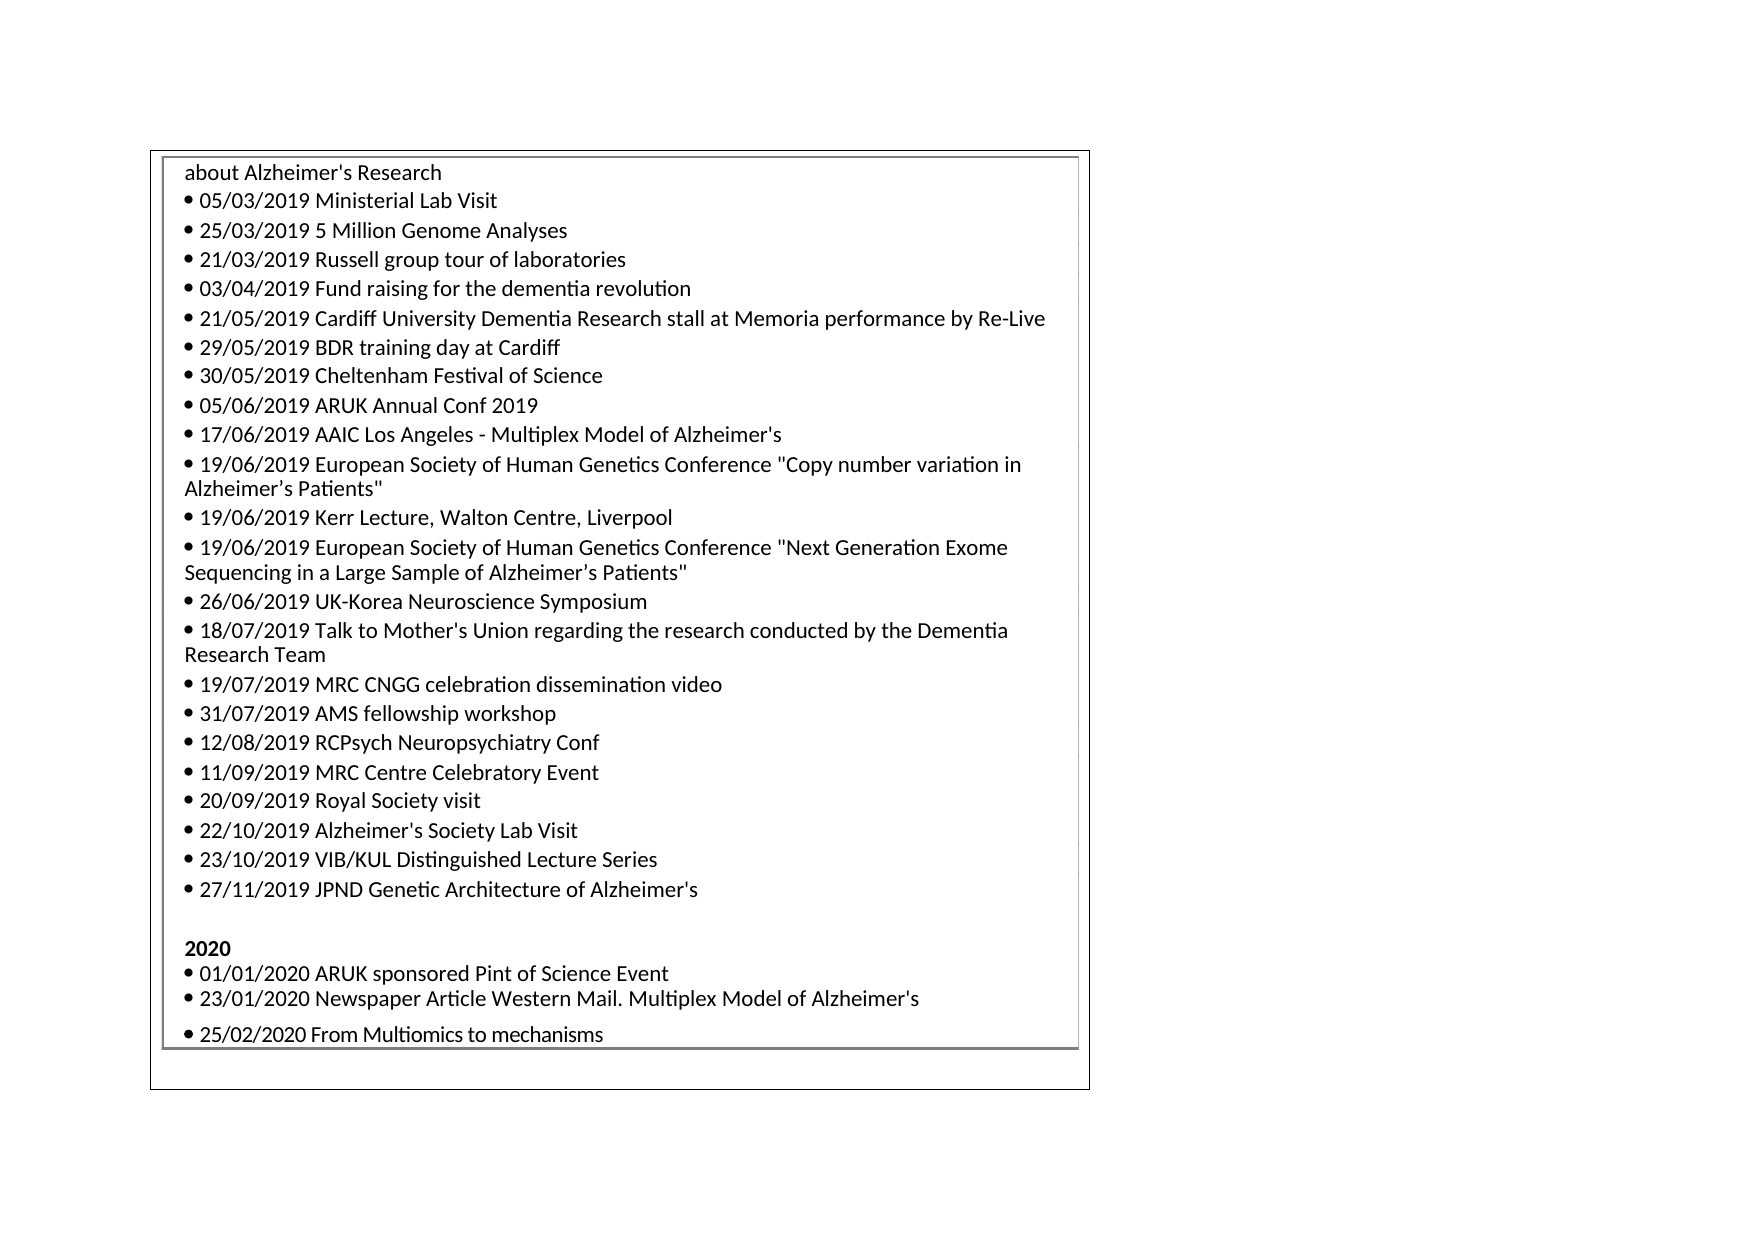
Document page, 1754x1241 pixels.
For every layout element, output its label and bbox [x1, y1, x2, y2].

table_cell [151, 151, 1089, 1088]
